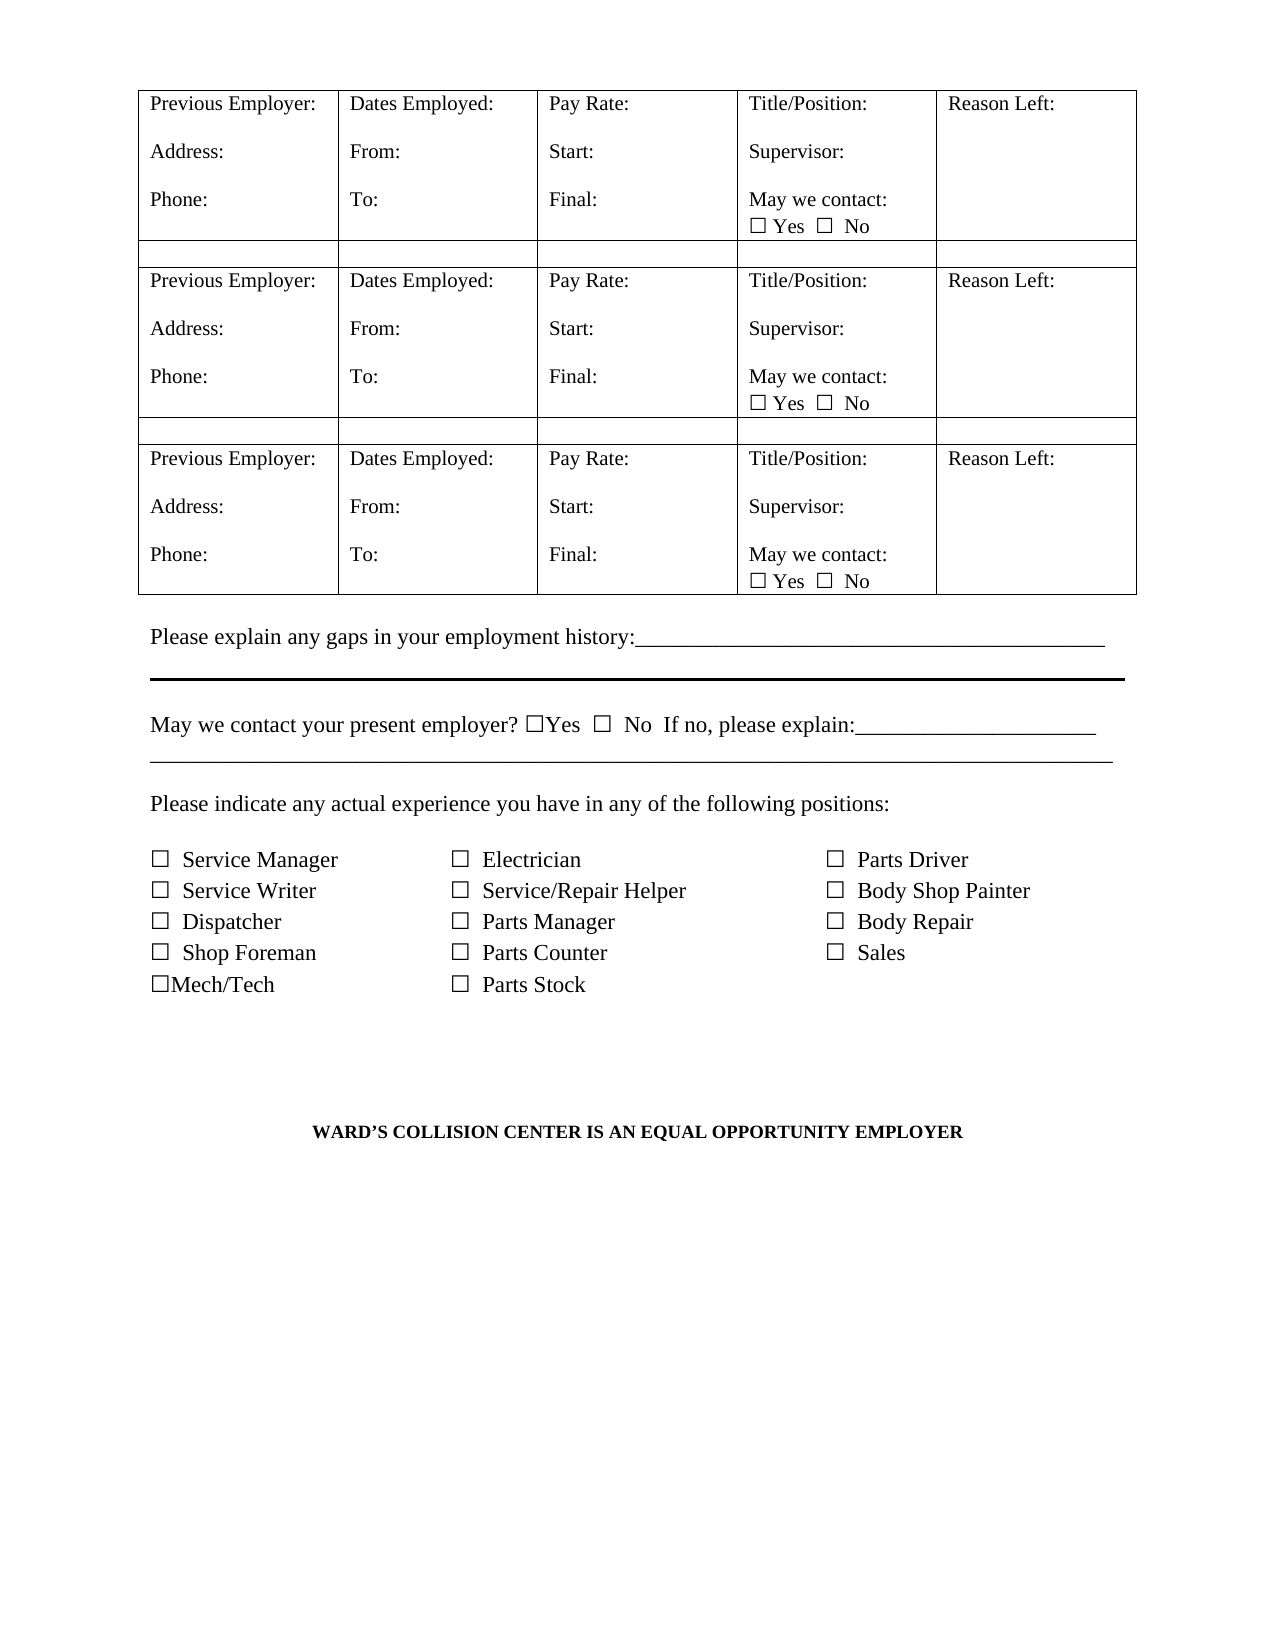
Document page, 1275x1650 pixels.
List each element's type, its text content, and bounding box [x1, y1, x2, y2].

table_cell [738, 418, 936, 444]
text Mech/Tech Parts Stock [150, 967, 1125, 999]
table_cell [937, 241, 1136, 267]
text Service Writer Service/Repair Helper Body Shop Painter [150, 874, 1125, 905]
text Dispatcher Parts Manager Body Repair [150, 905, 1125, 936]
text Service Manager Electrician Parts Driver [150, 842, 1125, 874]
table_cell [738, 241, 936, 267]
table_cell Pay Rate: Start: Final: [538, 91, 737, 240]
table_cell [937, 418, 1136, 444]
text WARD’S COLLISION CENTER IS AN EQUAL OPPORTUNITY EMPLOYER [150, 1121, 1125, 1142]
text ____________________________________________________________________________________ [150, 739, 1125, 765]
text Please explain any gaps in your employment history:_________________________________________ [150, 623, 1125, 649]
text Shop Foreman Parts Counter Sales [150, 936, 1125, 967]
table_cell [538, 241, 737, 267]
table_cell [339, 418, 537, 444]
text Please indicate any actual experience you have in any of the following positions: [150, 790, 1125, 816]
table_cell Title/Position: Supervisor: May we contact: Yes No [738, 445, 936, 594]
table_cell [139, 418, 338, 444]
table_cell Reason Left: [937, 268, 1136, 417]
table_cell Dates Employed: From: To: [339, 91, 537, 240]
table_cell Previous Employer: Address: Phone: [139, 91, 338, 240]
table_cell [538, 418, 737, 444]
table_cell Previous Employer: Address: Phone: [139, 268, 338, 417]
table_cell Reason Left: [937, 445, 1136, 594]
table_cell Previous Employer: Address: Phone: [139, 445, 338, 594]
table_cell Reason Left: [937, 91, 1136, 240]
table_cell [339, 241, 537, 267]
table_cell Dates Employed: From: To: [339, 445, 537, 594]
table_cell Pay Rate: Start: Final: [538, 268, 737, 417]
table_cell Dates Employed: From: To: [339, 268, 537, 417]
table_cell [139, 241, 338, 267]
text May we contact your present employer? Yes No If no, please explain:_____________________ [150, 707, 1125, 739]
table_cell Pay Rate: Start: Final: [538, 445, 737, 594]
table_cell Title/Position: Supervisor: May we contact: Yes No [738, 91, 936, 240]
table_cell Title/Position: Supervisor: May we contact: Yes No [738, 268, 936, 417]
